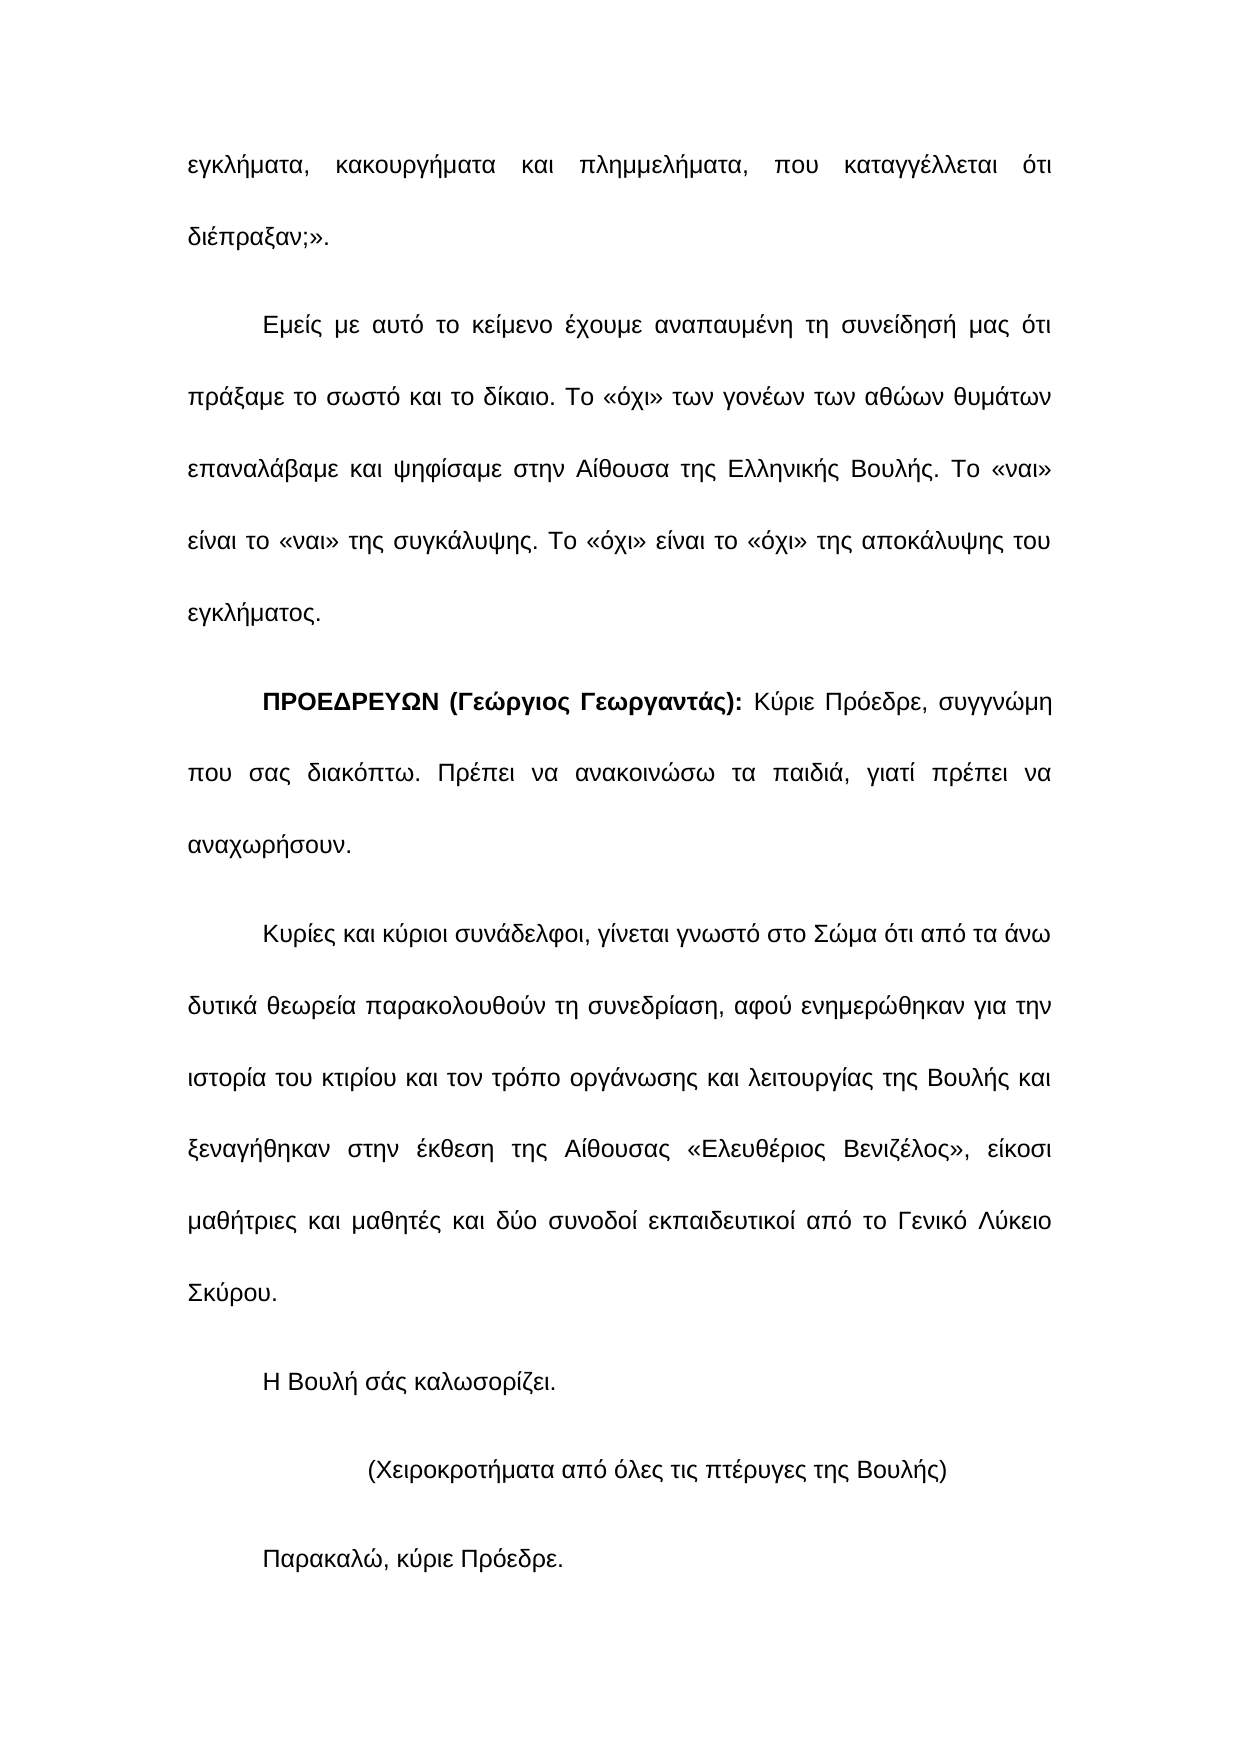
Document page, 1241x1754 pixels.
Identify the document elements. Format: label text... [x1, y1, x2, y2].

text ΠΡΟΕΔΡΕΥΩΝ (Γεώργιος Γεωργαντάς): Κύριε Πρόεδρε, συγγνώμη που σας διακόπτω. Πρέπει να ανακοινώσω τα παιδιά, γιατί πρέπει να αναχωρήσουν. [187, 686, 1053, 859]
text Η Βουλή σάς καλωσορίζει. [187, 1367, 1053, 1395]
text Παρακαλώ, κύριε Πρόεδρε. [187, 1544, 1053, 1572]
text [187, 150, 1053, 251]
text Εμείς με αυτό το κείμενο έχουμε αναπαυμένη τη συνείδησή μας ότι πράξαμε το σωστό και το δίκαιο. Το «όχι» των γονέων των αθώων θυμάτων επαναλάβαμε και ψηφίσαμε στην Αίθουσα της Ελληνικής Βουλής. Το «ναι» είναι το «ναι» της συγκάλυψης. Το «όχι» είναι το «όχι» της αποκάλυψης του εγκλήματος. [187, 310, 1053, 627]
text Κυρίες και κύριοι συνάδελφοι, γίνεται γνωστό στο Σώμα ότι από τα άνω δυτικά θεωρεία παρακολουθούν τη συνεδρίαση, αφού ενημερώθηκαν για την ιστορία του κτιρίου και τον τρόπο οργάνωσης και λειτουργίας της Βουλής και ξεναγήθηκαν στην έκθεση της Αίθουσας «Ελευθέριος Βενιζέλος», είκοσι μαθήτριες και μαθητές και δύο συνοδοί εκπαιδευτικοί από το Γενικό Λύκειο Σκύρου. [187, 919, 1053, 1307]
text (Χειροκροτήματα από όλες τις πτέρυγες της Βουλής) [187, 1455, 1053, 1484]
